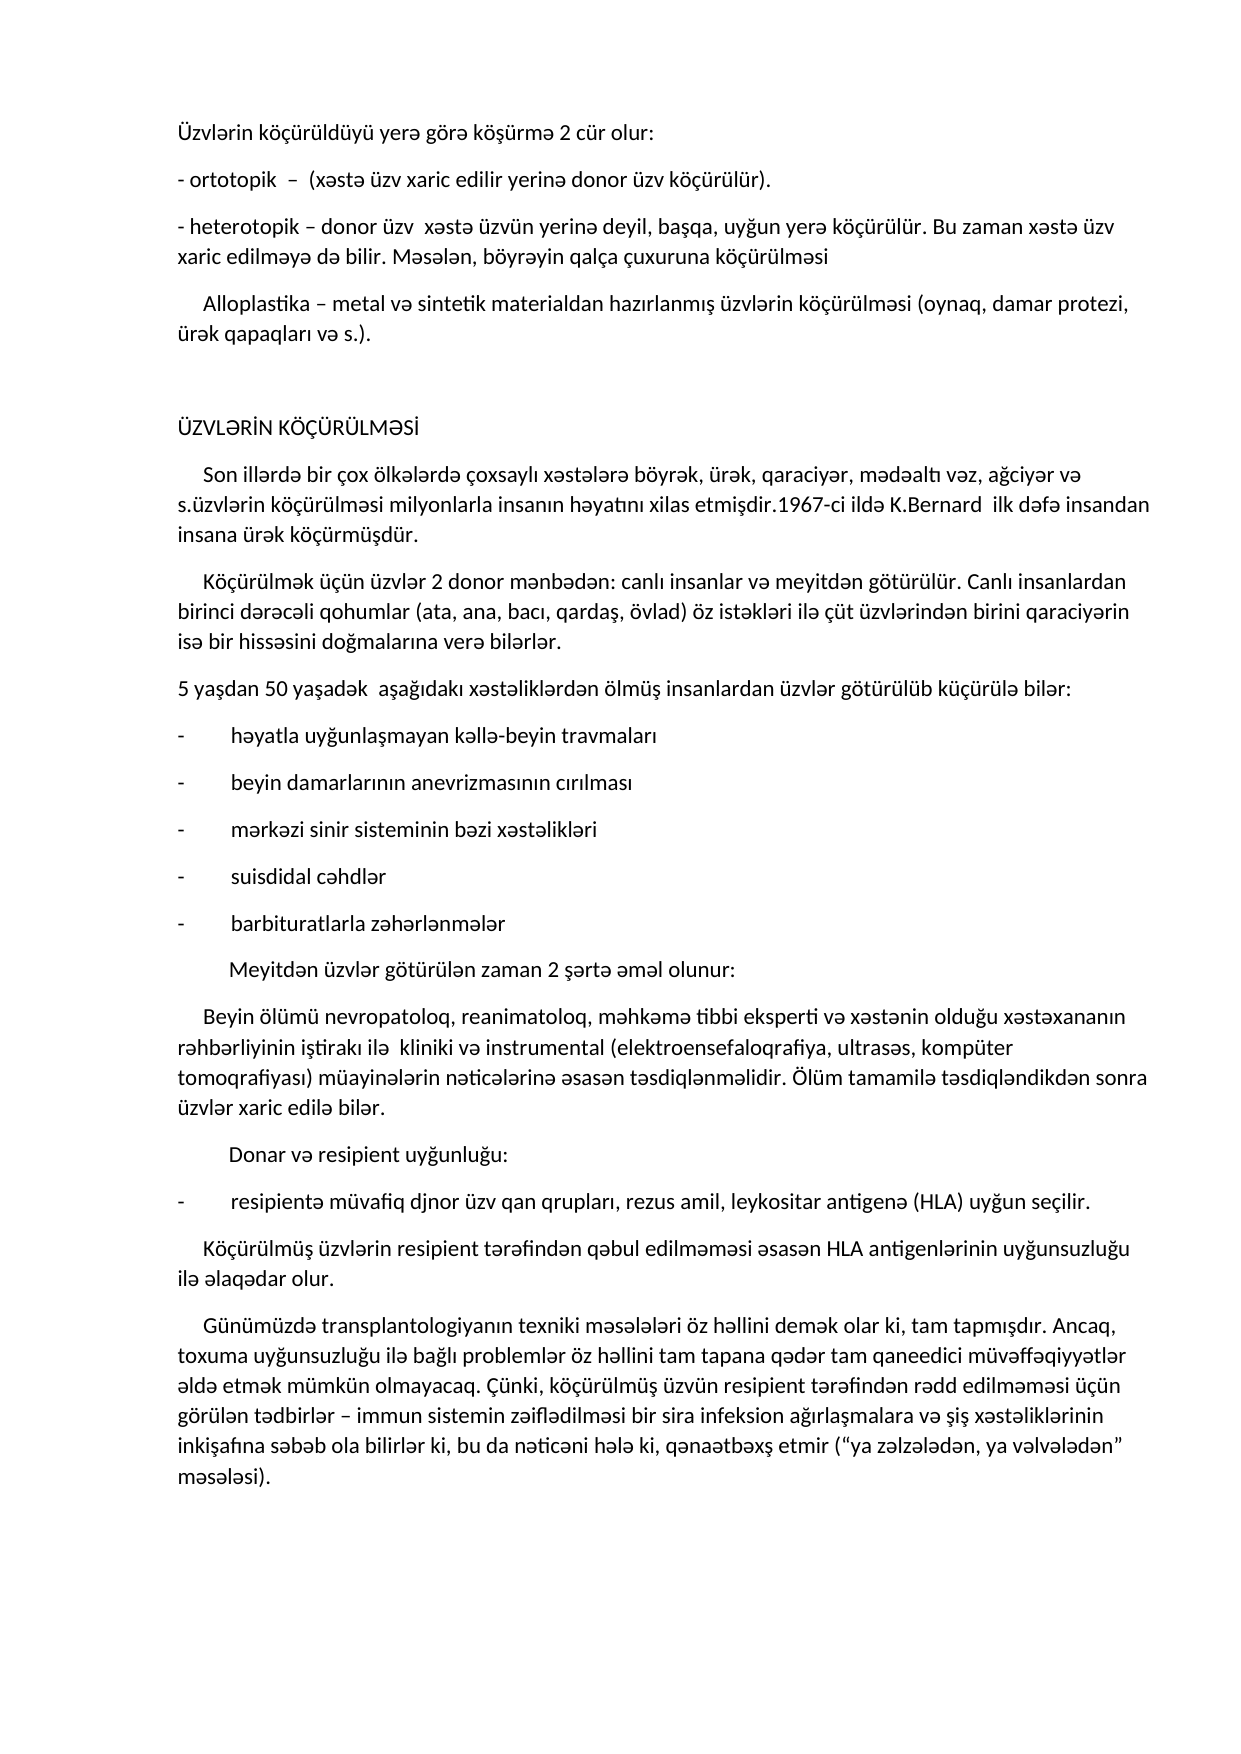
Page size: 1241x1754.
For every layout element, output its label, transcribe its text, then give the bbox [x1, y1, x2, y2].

text Üzvlərin köçürüldüyü yerə görə köşürmə 2 cür olur: [177, 118, 1152, 146]
text - beyin damarlarının anevrizmasının cırılması [177, 768, 1152, 796]
text Köçürülmək üçün üzvlər 2 donor mənbədən: canlı insanlar və meyitdən götürülür. Canlı insanlardan birinci dərəcəli qohumlar (ata, ana, bacı, qardaş, övlad) öz istəkləri ilə çüt üzvlərindən birini qaraciyərin isə bir hissəsini doğmalarına verə bilərlər. [177, 567, 1152, 656]
text - suisdidal cəhdlər [177, 862, 1152, 890]
text - resipientə müvafiq djnor üzv qan qrupları, rezus amil, leykositar antigenə (HLA) uyğun seçilir. [177, 1187, 1152, 1215]
text - mərkəzi sinir sisteminin bəzi xəstəlikləri [177, 815, 1152, 843]
text ÜZVLƏRİN KÖÇÜRÜLMƏSİ [177, 413, 1152, 441]
text - barbituratlarla zəhərlənmələr [177, 909, 1152, 937]
text - ortotopik – (xəstə üzv xaric edilir yerinə donor üzv köçürülür). [177, 165, 1152, 193]
text Beyin ölümü nevropatoloq, reanimatoloq, məhkəmə tibbi eksperti və xəstənin olduğu xəstəxananın rəhbərliyinin iştirakı ilə kliniki və instrumental (elektroensefaloqrafiya, ultrasəs, kompüter tomoqrafiyası) müayinələrin nəticələrinə əsasən təsdiqlənməlidir. Ölüm tamamilə təsdiqləndikdən sonra üzvlər xaric edilə bilər. [177, 1002, 1152, 1121]
text 5 yaşdan 50 yaşadək aşağıdakı xəstəliklərdən ölmüş insanlardan üzvlər götürülüb küçürülə bilər: [177, 674, 1152, 702]
text Köçürülmüş üzvlərin resipient tərəfindən qəbul edilməməsi əsasən HLA antigenlərinin uyğunsuzluğu ilə əlaqədar olur. [177, 1234, 1152, 1292]
text - heterotopik – donor üzv xəstə üzvün yerinə deyil, başqa, uyğun yerə köçürülür. Bu zaman xəstə üzv xaric edilməyə də bilir. Məsələn, böyrəyin qalça çuxuruna köçürülməsi [177, 212, 1152, 270]
text Alloplastika – metal və sintetik materialdan hazırlanmış üzvlərin köçürülməsi (oynaq, damar protezi, ürək qapaqları və s.). [177, 289, 1152, 347]
text Günümüzdə transplantologiyanın texniki məsələləri öz həllini demək olar ki, tam tapmışdır. Ancaq, toxuma uyğunsuzluğu ilə bağlı problemlər öz həllini tam tapana qədər tam qaneedici müvəffəqiyyətlər əldə etmək mümkün olmayacaq. Çünki, köçürülmüş üzvün resipient tərəfindən rədd edilməməsi üçün görülən tədbirlər – immun sistemin zəiflədilməsi bir sira infeksion ağırlaşmalara və şiş xəstəliklərinin inkişafına səbəb ola bilirlər ki, bu da nəticəni hələ ki, qənaətbəxş etmir (“ya zəlzələdən, ya vəlvələdən” məsələsi). [177, 1311, 1152, 1490]
text Meyitdən üzvlər götürülən zaman 2 şərtə əməl olunur: [177, 956, 1152, 984]
text - həyatla uyğunlaşmayan kəllə-beyin travmaları [177, 721, 1152, 749]
text Donar və resipient uyğunluğu: [177, 1140, 1152, 1168]
text Son illərdə bir çox ölkələrdə çoxsaylı xəstələrə böyrək, ürək, qaraciyər, mədəaltı vəz, ağciyər və s.üzvlərin köçürülməsi milyonlarla insanın həyatını xilas etmişdir.1967-ci ildə K.Bernard ilk dəfə insandan insana ürək köçürmüşdür. [177, 460, 1152, 548]
